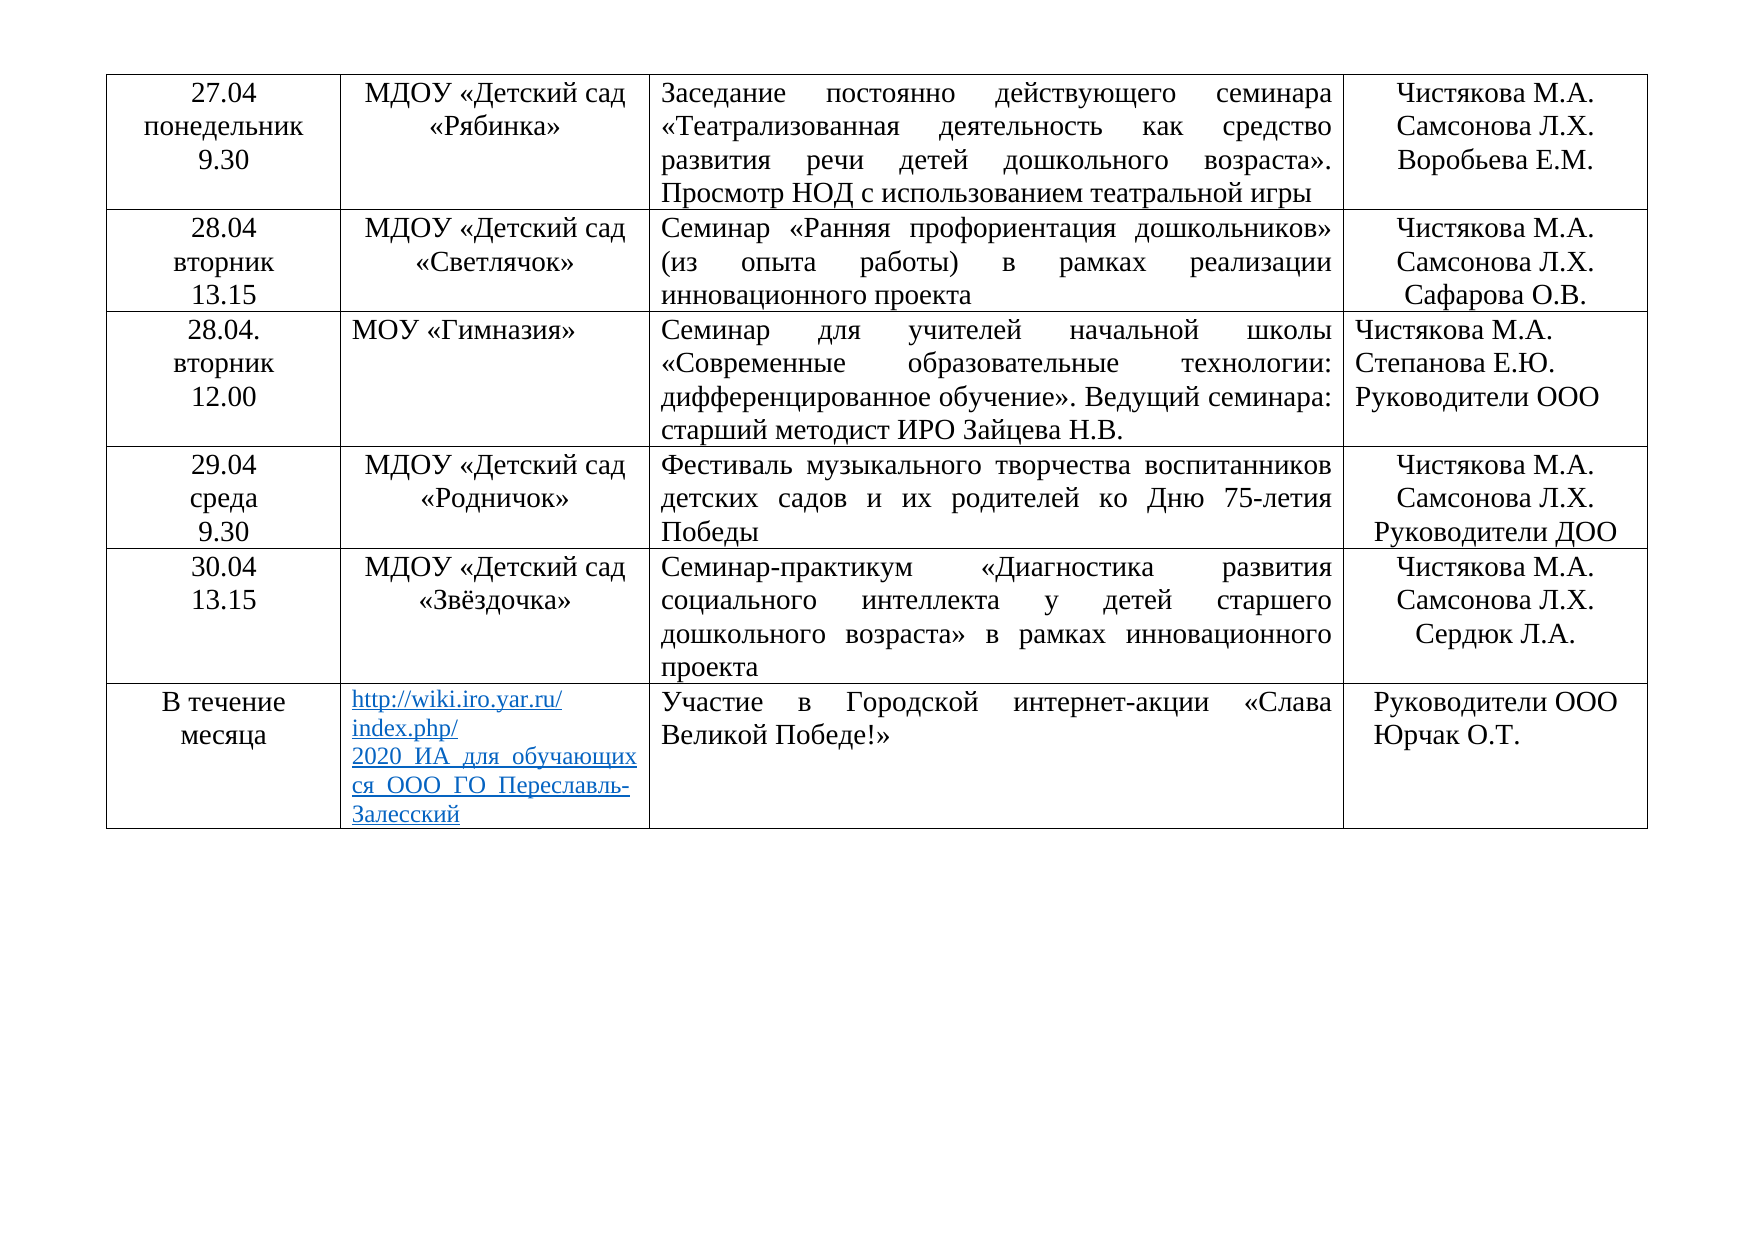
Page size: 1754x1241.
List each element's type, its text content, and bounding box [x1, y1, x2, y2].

table_cell 27.04 понедельник 9.30 [107, 75, 340, 209]
table_cell Фестиваль музыкального творчества воспитанников детских садов и их родителей ко Дню 75-летия Победы [650, 447, 1343, 548]
table_cell 29.04 среда 9.30 [107, 447, 340, 548]
table_cell МОУ «Гимназия» [341, 312, 649, 446]
table_cell МДОУ «Детский сад «Рябинка» [341, 75, 649, 209]
table_cell Семинар-практикум «Диагностика развития социального интеллекта у детей старшего дошкольного возраста» в рамках инновационного проекта [650, 549, 1343, 683]
table_cell Чистякова М.А. Степанова Е.Ю. Руководители ООО [1344, 312, 1647, 446]
table_cell 28.04. вторник 12.00 [107, 312, 340, 446]
table_cell Семинар «Ранняя профориентация дошкольников» (из опыта работы) в рамках реализации инновационного проекта [650, 210, 1343, 311]
table_cell 30.04 13.15 [107, 549, 340, 683]
table_cell МДОУ «Детский сад «Светлячок» [341, 210, 649, 311]
table_cell Участие в Городской интернет-акции «Слава Великой Победе!» [650, 684, 1343, 828]
table_cell В течение месяца [107, 684, 340, 828]
table_cell МДОУ «Детский сад «Родничок» [341, 447, 649, 548]
table_cell Чистякова М.А. Самсонова Л.Х. Воробьева Е.М. [1344, 75, 1647, 209]
table_cell http://wiki.iro.yar.ru/index.php/2020_ИА_для_обучающихся_ООО_ГО_Переславль-Залесский [341, 684, 649, 828]
table_cell Чистякова М.А. Самсонова Л.Х. Руководители ДОО [1344, 447, 1647, 548]
table_cell Чистякова М.А. Самсонова Л.Х. Сафарова О.В. [1344, 210, 1647, 311]
table_cell Заседание постоянно действующего семинара «Театрализованная деятельность как средство развития речи детей дошкольного возраста». Просмотр НОД с использованием театральной игры [650, 75, 1343, 209]
table_cell МДОУ «Детский сад «Звёздочка» [341, 549, 649, 683]
table_cell Семинар для учителей начальной школы «Современные образовательные технологии: дифференцированное обучение». Ведущий семинара: старший методист ИРО Зайцева Н.В. [650, 312, 1343, 446]
table_cell Чистякова М.А. Самсонова Л.Х. Сердюк Л.А. [1344, 549, 1647, 683]
table_cell Руководители ООО Юрчак О.Т. [1344, 684, 1647, 828]
table_cell 28.04 вторник 13.15 [107, 210, 340, 311]
